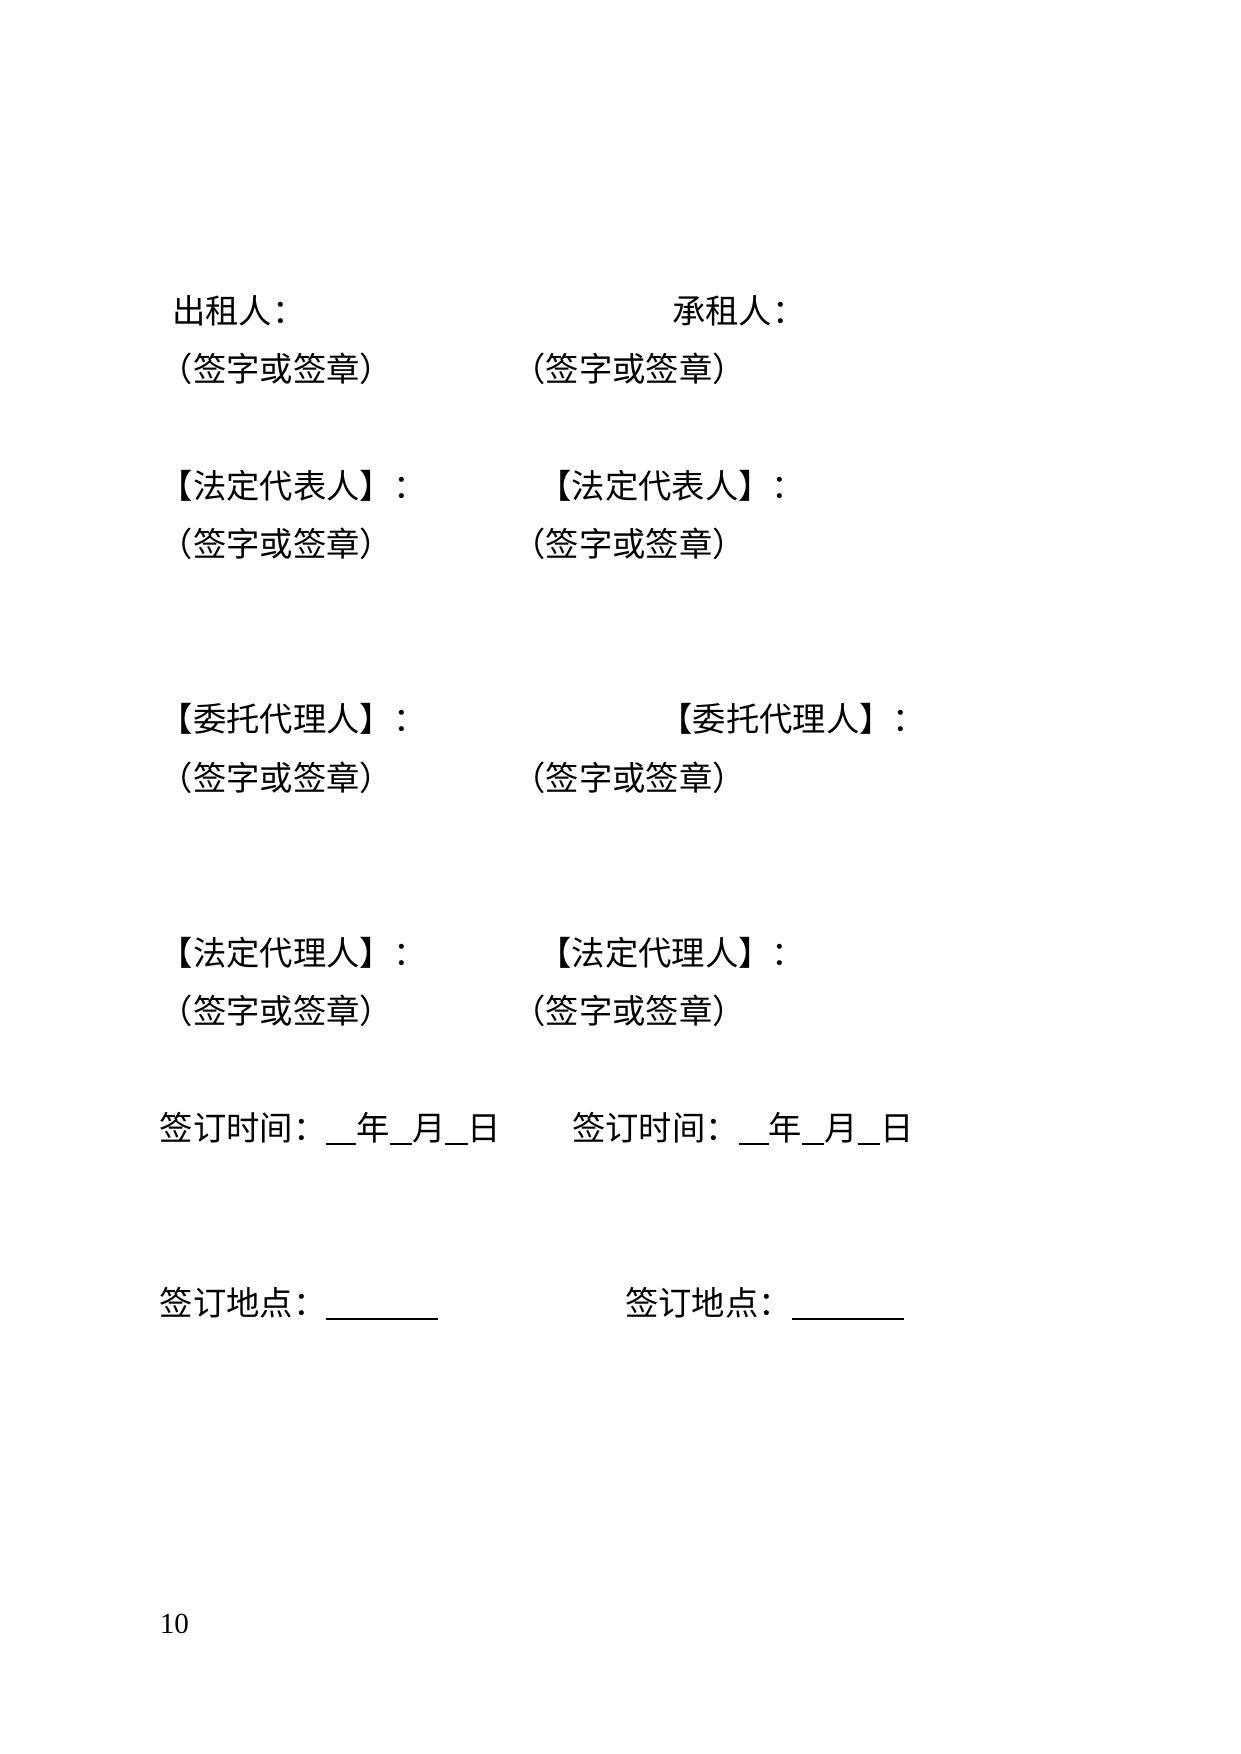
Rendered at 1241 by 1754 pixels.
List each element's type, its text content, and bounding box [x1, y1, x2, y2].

text 签订地点： 签订地点： [159, 1268, 1081, 1327]
text 【法定代表人】： 【法定代表人】： [159, 452, 1081, 510]
text 出租人： 承租人： [172, 277, 1081, 335]
text （签字或签章） （签字或签章） [159, 743, 1081, 802]
text （签字或签章） （签字或签章） [159, 977, 1081, 1035]
text 【法定代理人】： 【法定代理人】： [159, 918, 1081, 977]
text 签订时间： 年 月 日 签订时间： 年 月 日 [159, 1093, 1081, 1152]
text 【委托代理人】： 【委托代理人】： [159, 685, 1081, 743]
text （签字或签章） （签字或签章） [159, 335, 1081, 393]
text （签字或签章） （签字或签章） [159, 510, 1081, 568]
